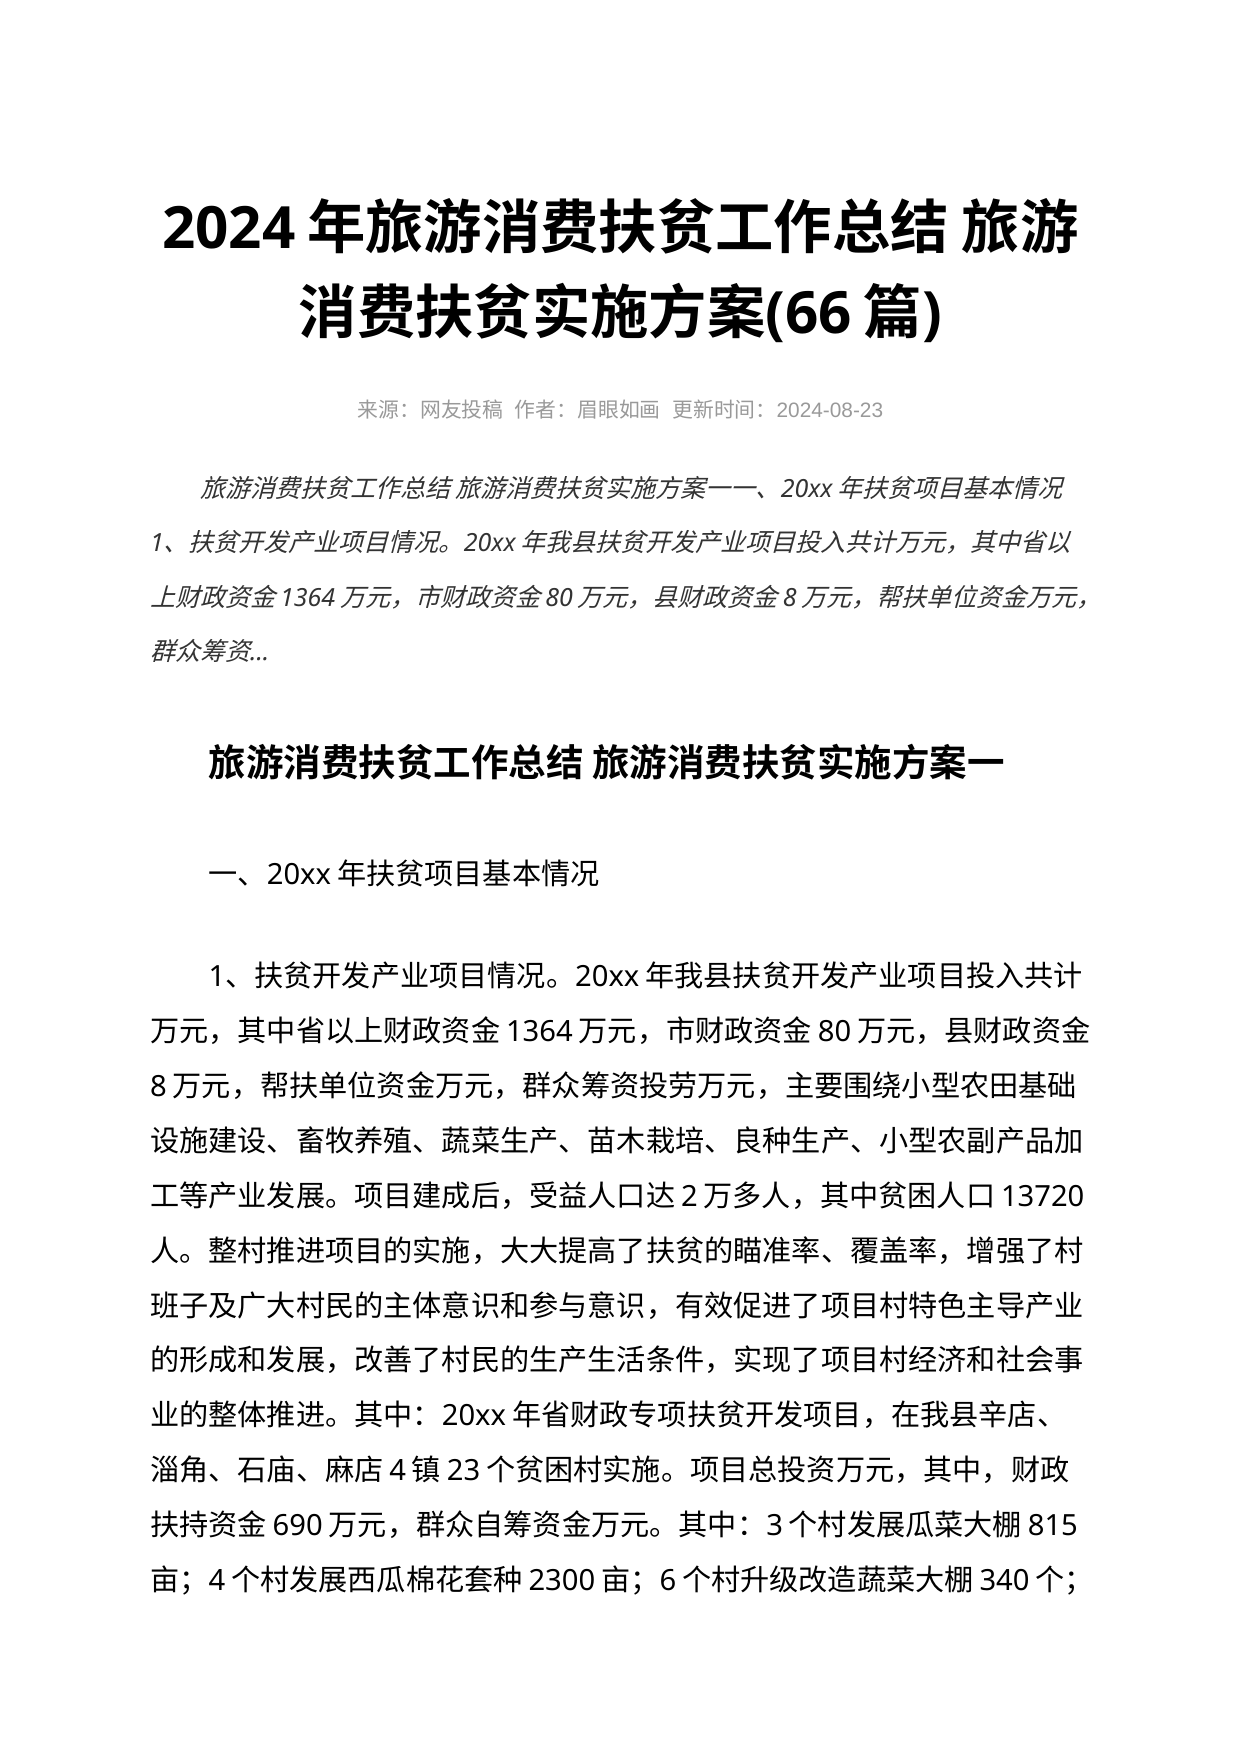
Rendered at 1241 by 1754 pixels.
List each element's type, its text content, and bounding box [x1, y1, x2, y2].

text 旅游消费扶贫工作总结 旅游消费扶贫实施方案一一、20xx年扶贫项目基本情况1、扶贫开发产业项目情况。20xx年我县扶贫开发产业项目投入共计万元，其中省以上财政资金1364万元，市财政资金80万元，县财政资金8万元，帮扶单位资金万元，群众筹资... [150, 468, 1090, 668]
text 来源：网友投稿 作者：眉眼如画 更新时间：2024-08-23 [150, 398, 1090, 422]
text 一、20xx年扶贫项目基本情况 [150, 850, 1090, 893]
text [150, 952, 1090, 1599]
subtitle 2024年旅游消费扶贫工作总结 旅游消费扶贫实施方案(66篇) [150, 181, 1090, 351]
text 旅游消费扶贫工作总结 旅游消费扶贫实施方案一 [150, 733, 1090, 787]
